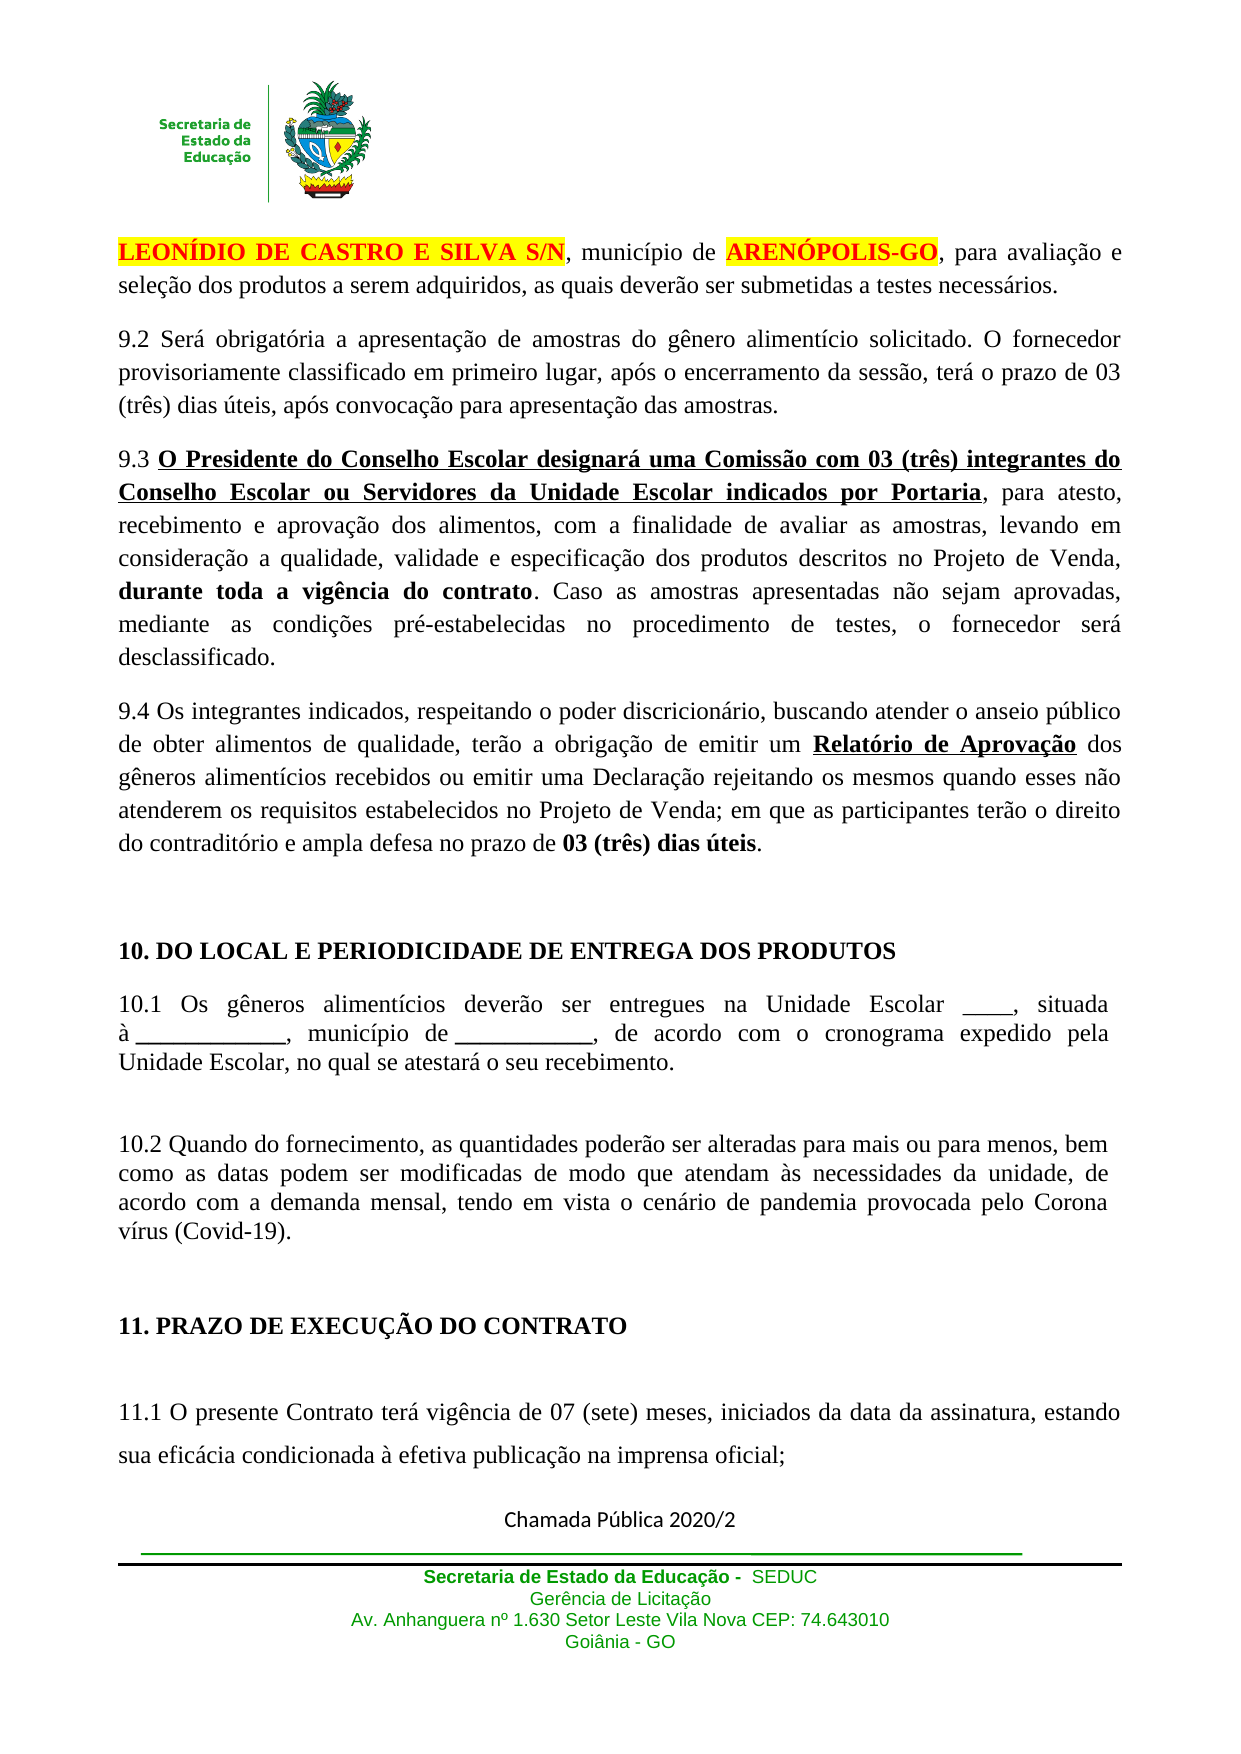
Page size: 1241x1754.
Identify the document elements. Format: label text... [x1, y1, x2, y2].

text 10.1 Os gêneros alimentícios deverão ser entregues na Unidade Escolar ____, situada à ____________, município de ___________, de acordo com o cronograma expedido pela Unidade Escolar, no qual se atestará o seu recebimento. [118, 989, 1110, 1076]
text 11. PRAZO DE EXECUÇÃO DO CONTRATO [118, 1311, 1122, 1340]
text 11.1 O presente Contrato terá vigência de 07 (sete) meses, iniciados da data da assinatura, estando sua eficácia condicionada à efetiva publicação na imprensa oficial; [118, 1397, 1122, 1469]
text 10. DO LOCAL E PERIODICIDADE DE ENTREGA DOS PRODUTOS [118, 936, 1118, 964]
text 9.4 Os integrantes indicados, respeitando o poder discricionário, buscando atender o anseio público de obter alimentos de qualidade, terão a obrigação de emitir um Relatório de Aprovação dos gêneros alimentícios recebidos ou emitir uma Declaração rejeitando os mesmos quando esses não atenderem os requisitos estabelecidos no Projeto de Venda; em que as participantes terão o direito do contraditório e ampla defesa no prazo de 03 (três) dias úteis. [118, 696, 1122, 857]
picture [118, 73, 412, 210]
text 10.2 Quando do fornecimento, as quantidades poderão ser alteradas para mais ou para menos, bem como as datas podem ser modificadas de modo que atendam às necessidades da unidade, de acordo com a demanda mensal, tendo em vista o cenário de pandemia provocada pelo Corona vírus (Covid-19). [118, 1129, 1110, 1244]
text 9.2 Será obrigatória a apresentação de amostras do gênero alimentício solicitado. O fornecedor provisoriamente classificado em primeiro lugar, após o encerramento da sessão, terá o prazo de 03 (três) dias úteis, após convocação para apresentação das amostras. [118, 324, 1122, 419]
text 9.3 O Presidente do Conselho Escolar designará uma Comissão com 03 (três) integrantes do Conselho Escolar ou Servidores da Unidade Escolar indicados por Portaria, para atesto, recebimento e aprovação dos alimentos, com a finalidade de avaliar as amostras, levando em consideração a qualidade, validade e especificação dos produtos descritos no Projeto de Venda, durante toda a vigência do contrato. Caso as amostras apresentadas não sejam aprovadas, mediante as condições pré-estabelecidas no procedimento de testes, o fornecedor será desclassificado. [118, 444, 1122, 671]
